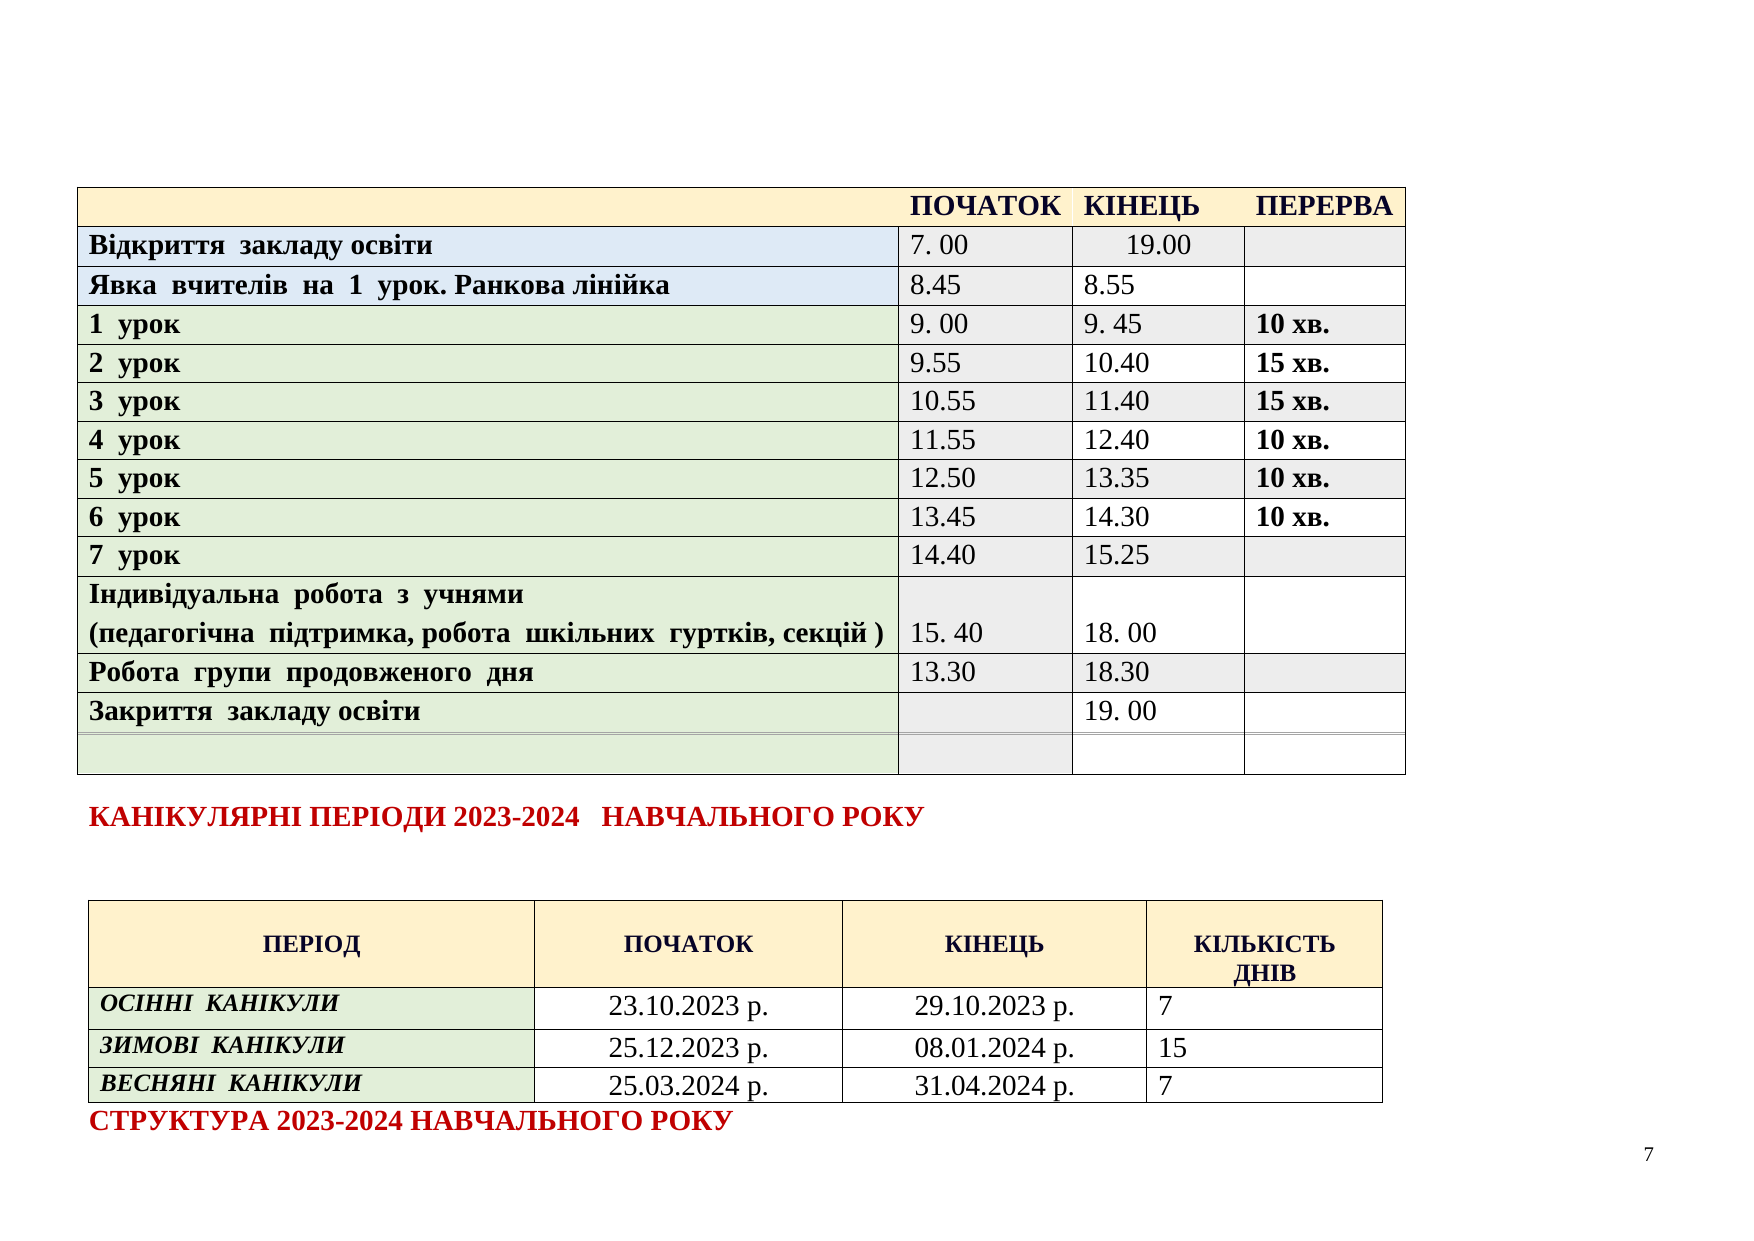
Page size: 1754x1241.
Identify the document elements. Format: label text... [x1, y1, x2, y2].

table_cell Явка вчителів на 1 урок. Ранкова лінійка [78, 267, 898, 305]
table_cell [1245, 227, 1405, 266]
table_cell 13.35 [1073, 460, 1244, 498]
table_cell 4 урок [78, 422, 898, 459]
table_cell 10 хв. [1245, 460, 1405, 498]
table_cell 1 урок [78, 306, 898, 344]
table_cell 10.40 [1073, 345, 1244, 382]
table_cell 9. 00 [899, 306, 1072, 344]
table_cell 18. 00 [1073, 577, 1244, 653]
table_cell 15.25 [1073, 537, 1244, 576]
table_cell [1245, 577, 1405, 653]
table_cell 9. 45 [1073, 306, 1244, 344]
table_cell ВЕСНЯНІ КАНІКУЛИ [89, 1068, 534, 1102]
table_cell 08.01.2024 р. [843, 1030, 1146, 1067]
table_cell 29.10.2023 р. [843, 988, 1146, 1029]
table_cell 7 урок [78, 537, 898, 576]
table_header КІНЕЦЬ [1073, 188, 1244, 226]
table_header КІНЕЦЬ [843, 901, 1146, 987]
table_cell 5 урок [78, 460, 898, 498]
table_cell 8.45 [899, 267, 1072, 305]
table_cell 7 [1147, 1068, 1382, 1102]
table_cell 31.04.2024 р. [843, 1068, 1146, 1102]
table_cell 18.30 [1073, 654, 1244, 692]
text КАНІКУЛЯРНІ ПЕРІОДИ 2023-2024 НАВЧАЛЬНОГО РОКУ [89, 799, 1654, 832]
table_cell 13.45 [899, 499, 1072, 536]
table_cell Робота групи продовженого дня [78, 654, 898, 692]
table_cell 15 хв. [1245, 383, 1405, 421]
table_cell Індивідуальна робота з учнями (педагогічна підтримка, робота шкільних гуртків, секцій ) [78, 577, 898, 653]
table_cell 7. 00 [899, 227, 1072, 266]
table_cell 19.00 [1073, 227, 1244, 266]
table_header ПОЧАТОК [899, 188, 1072, 226]
table_cell 11.40 [1073, 383, 1244, 421]
table_header [78, 188, 899, 226]
table_cell [1245, 654, 1405, 692]
table_cell 13.30 [899, 654, 1072, 692]
table_cell [78, 735, 898, 773]
table_cell 12.50 [899, 460, 1072, 498]
table_cell 9.55 [899, 345, 1072, 382]
table_cell Відкриття закладу освіти [78, 227, 898, 266]
table_cell 15. 40 [899, 577, 1072, 653]
table_cell 10 хв. [1245, 422, 1405, 459]
table_cell Закриття закладу освіти [78, 693, 898, 732]
table_cell ЗИМОВІ КАНІКУЛИ [89, 1030, 534, 1067]
table_cell 19. 00 [1073, 693, 1244, 732]
table_cell 12.40 [1073, 422, 1244, 459]
table_cell 7 [1147, 988, 1382, 1029]
table_cell 10 хв. [1245, 306, 1405, 344]
table_cell 10.55 [899, 383, 1072, 421]
table_cell 8.55 [1073, 267, 1244, 305]
table_cell [899, 735, 1072, 773]
table_cell 25.03.2024 р. [535, 1068, 842, 1102]
table_header КІЛЬКІСТЬ ДНІВ [1147, 901, 1382, 987]
table_cell 6 урок [78, 499, 898, 536]
table_cell [1245, 693, 1405, 732]
table_cell [1245, 267, 1405, 305]
table_cell 25.12.2023 р. [535, 1030, 842, 1067]
table_cell 23.10.2023 р. [535, 988, 842, 1029]
table_cell 10 хв. [1245, 499, 1405, 536]
table_header ПЕРІОД [89, 901, 534, 987]
table_cell 14.30 [1073, 499, 1244, 536]
table_cell [899, 693, 1072, 732]
table_cell [1245, 735, 1405, 773]
text СТРУКТУРА 2023-2024 НАВЧАЛЬНОГО РОКУ [89, 1103, 1654, 1137]
table_cell 11.55 [899, 422, 1072, 459]
table_cell [1073, 735, 1244, 773]
table_cell 3 урок [78, 383, 898, 421]
table_cell 14.40 [899, 537, 1072, 576]
table_header ПЕРЕРВА [1244, 188, 1405, 226]
table_header ПОЧАТОК [535, 901, 842, 987]
table_cell [1245, 537, 1405, 576]
table_cell ОСІННІ КАНІКУЛИ [89, 988, 534, 1029]
table_cell 15 хв. [1245, 345, 1405, 382]
table_cell 15 [1147, 1030, 1382, 1067]
table_cell 2 урок [78, 345, 898, 382]
